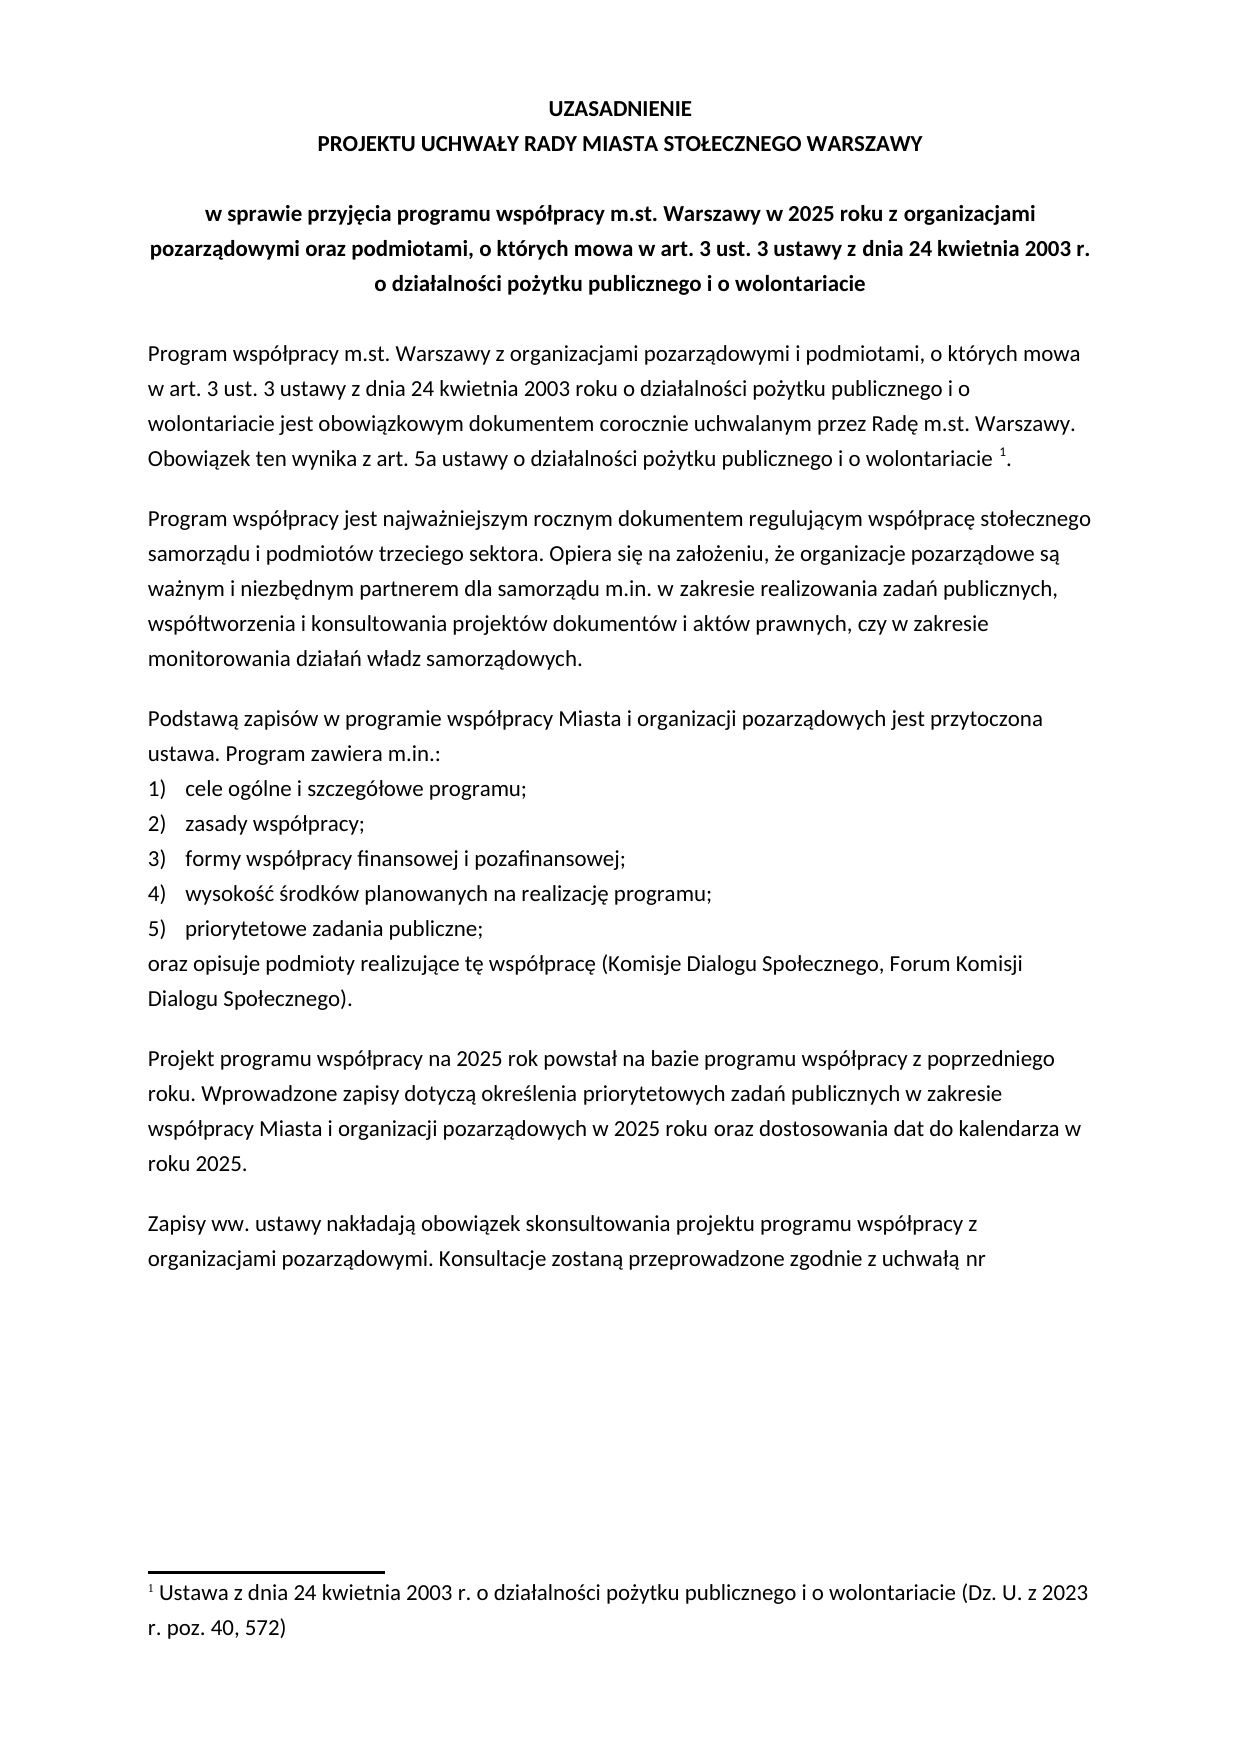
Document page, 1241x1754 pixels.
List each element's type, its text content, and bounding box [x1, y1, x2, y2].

list wysokość środków planowanych na realizację programu; [148, 879, 1093, 907]
text Program współpracy jest najważniejszym rocznym dokumentem regulującym współpracę stołecznego samorządu i podmiotów trzeciego sektora. Opiera się na założeniu, że organizacje pozarządowe są ważnym i niezbędnym partnerem dla samorządu m.in. w zakresie realizowania zadań publicznych, współtworzenia i konsultowania projektów dokumentów i aktów prawnych, czy w zakresie monitorowania działań władz samorządowych. [148, 504, 1093, 672]
list zasady współpracy; [148, 809, 1093, 837]
text oraz opisuje podmioty realizujące tę współpracę (Komisje Dialogu Społecznego, Forum Komisji Dialogu Społecznego). [148, 949, 1093, 1012]
text PROJEKTU UCHWAŁY RADY MIASTA STOŁECZNEGO WARSZAWY [148, 129, 1093, 157]
text Program współpracy m.st. Warszawy z organizacjami pozarządowymi i podmiotami, o których mowa w art. 3 ust. 3 ustawy z dnia 24 kwietnia 2003 roku o działalności pożytku publicznego i o wolontariacie jest obowiązkowym dokumentem corocznie uchwalanym przez Radę m.st. Warszawy. Obowiązek ten wynika z art. 5a ustawy o działalności pożytku publicznego i o wolontariacie . [148, 339, 1093, 472]
text Projekt programu współpracy na 2025 rok powstał na bazie programu współpracy z poprzedniego roku. Wprowadzone zapisy dotyczą określenia priorytetowych zadań publicznych w zakresie współpracy Miasta i organizacji pozarządowych w 2025 roku oraz dostosowania dat do kalendarza w roku 2025. [148, 1044, 1093, 1177]
text Podstawą zapisów w programie współpracy Miasta i organizacji pozarządowych jest przytoczona ustawa. Program zawiera m.in.: [148, 704, 1093, 767]
text UZASADNIENIE [148, 94, 1093, 122]
list formy współpracy finansowej i pozafinansowej; [148, 844, 1093, 872]
list priorytetowe zadania publiczne; [148, 914, 1093, 942]
text w sprawie przyjęcia programu współpracy m.st. Warszawy w 2025 roku z organizacjami pozarządowymi oraz podmiotami, o których mowa w art. 3 ust. 3 ustawy z dnia 24 kwietnia 2003 r. o działalności pożytku publicznego i o wolontariacie [148, 199, 1093, 297]
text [148, 1209, 1093, 1307]
list cele ogólne i szczegółowe programu; [148, 774, 1093, 802]
